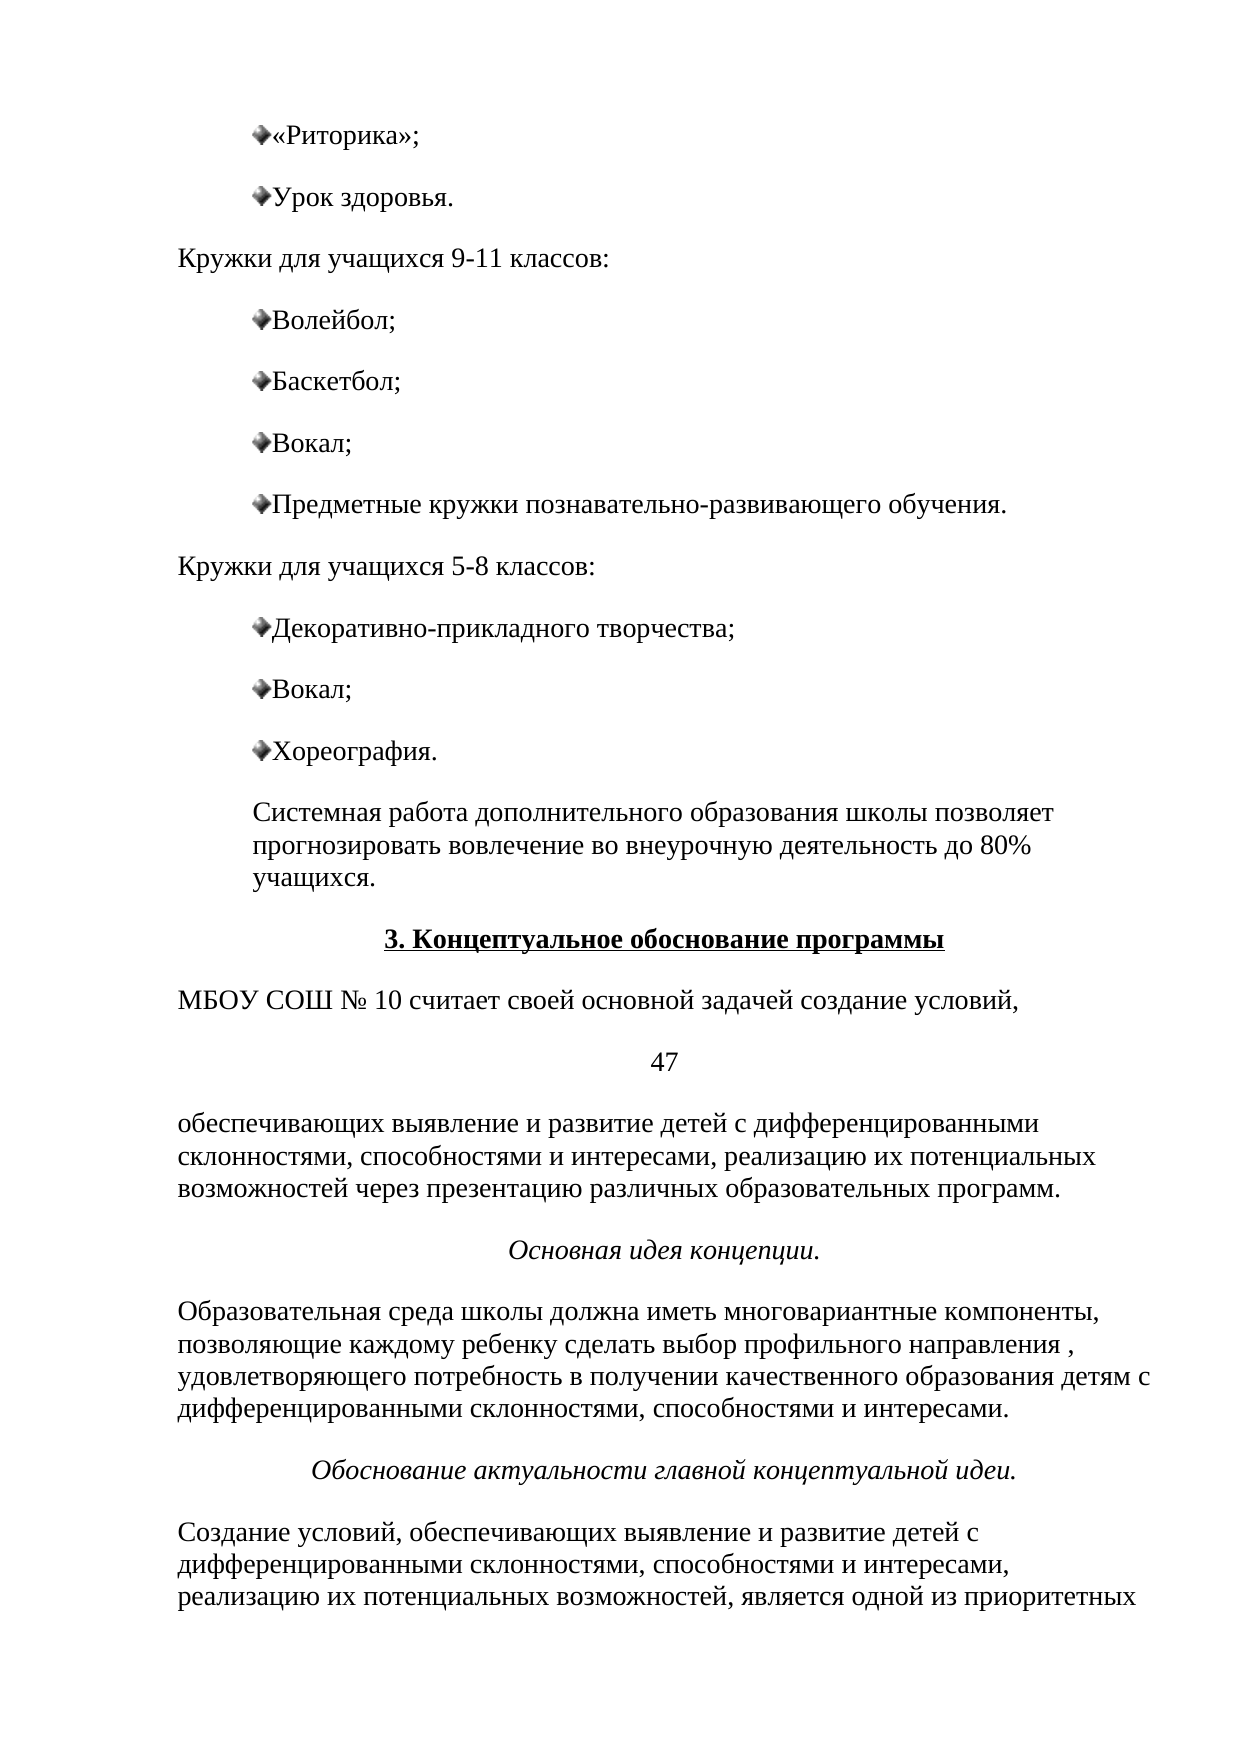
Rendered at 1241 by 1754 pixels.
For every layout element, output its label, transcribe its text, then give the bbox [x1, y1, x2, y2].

text Баскетбол; [252, 364, 1152, 397]
text 47 [177, 1045, 1152, 1077]
picture [252, 740, 272, 761]
picture [252, 679, 272, 699]
text Основная идея концепции. [177, 1233, 1152, 1265]
text «Риторика»; [252, 118, 1152, 151]
text Образовательная среда школы должна иметь многовариантные компоненты, позволяющие каждому ребенку сделать выбор профильного направления , удовлетворяющего потребность в получении качественного образования детям с дифференцированными склонностями, способностями и интересами. [177, 1294, 1152, 1424]
text Урок здоровья. [252, 180, 1152, 212]
text обеспечивающих выявление и развитие детей с дифференцированными склонностями, способностями и интересами, реализацию их потенциальных возможностей через презентацию различных образовательных программ. [177, 1106, 1152, 1203]
text Системная работа дополнительного образования школы позволяет прогнозировать вовлечение во внеурочную деятельность до 80% учащихся. [252, 795, 1152, 892]
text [177, 1514, 1152, 1612]
picture [252, 125, 272, 145]
text Вокал; [252, 426, 1152, 458]
picture [252, 617, 272, 637]
text Вокал; [252, 672, 1152, 704]
text Обоснование актуальности главной концептуальной идеи. [177, 1453, 1152, 1485]
text Предметные кружки познавательно-развивающего обучения. [252, 487, 1152, 520]
text Волейбол; [252, 303, 1152, 335]
picture [252, 494, 272, 514]
picture [252, 371, 272, 391]
text Хореография. [252, 734, 1152, 766]
picture [252, 309, 272, 330]
text Кружки для учащихся 9-11 классов: [177, 241, 1152, 274]
picture [252, 186, 272, 206]
picture [252, 432, 272, 453]
text МБОУ СОШ № 10 считает своей основной задачей создание условий, [177, 983, 1152, 1016]
text Кружки для учащихся 5-8 классов: [177, 549, 1152, 581]
text Декоративно-прикладного творчества; [252, 611, 1152, 643]
text 3. Концептуальное обоснование программы [177, 922, 1152, 954]
